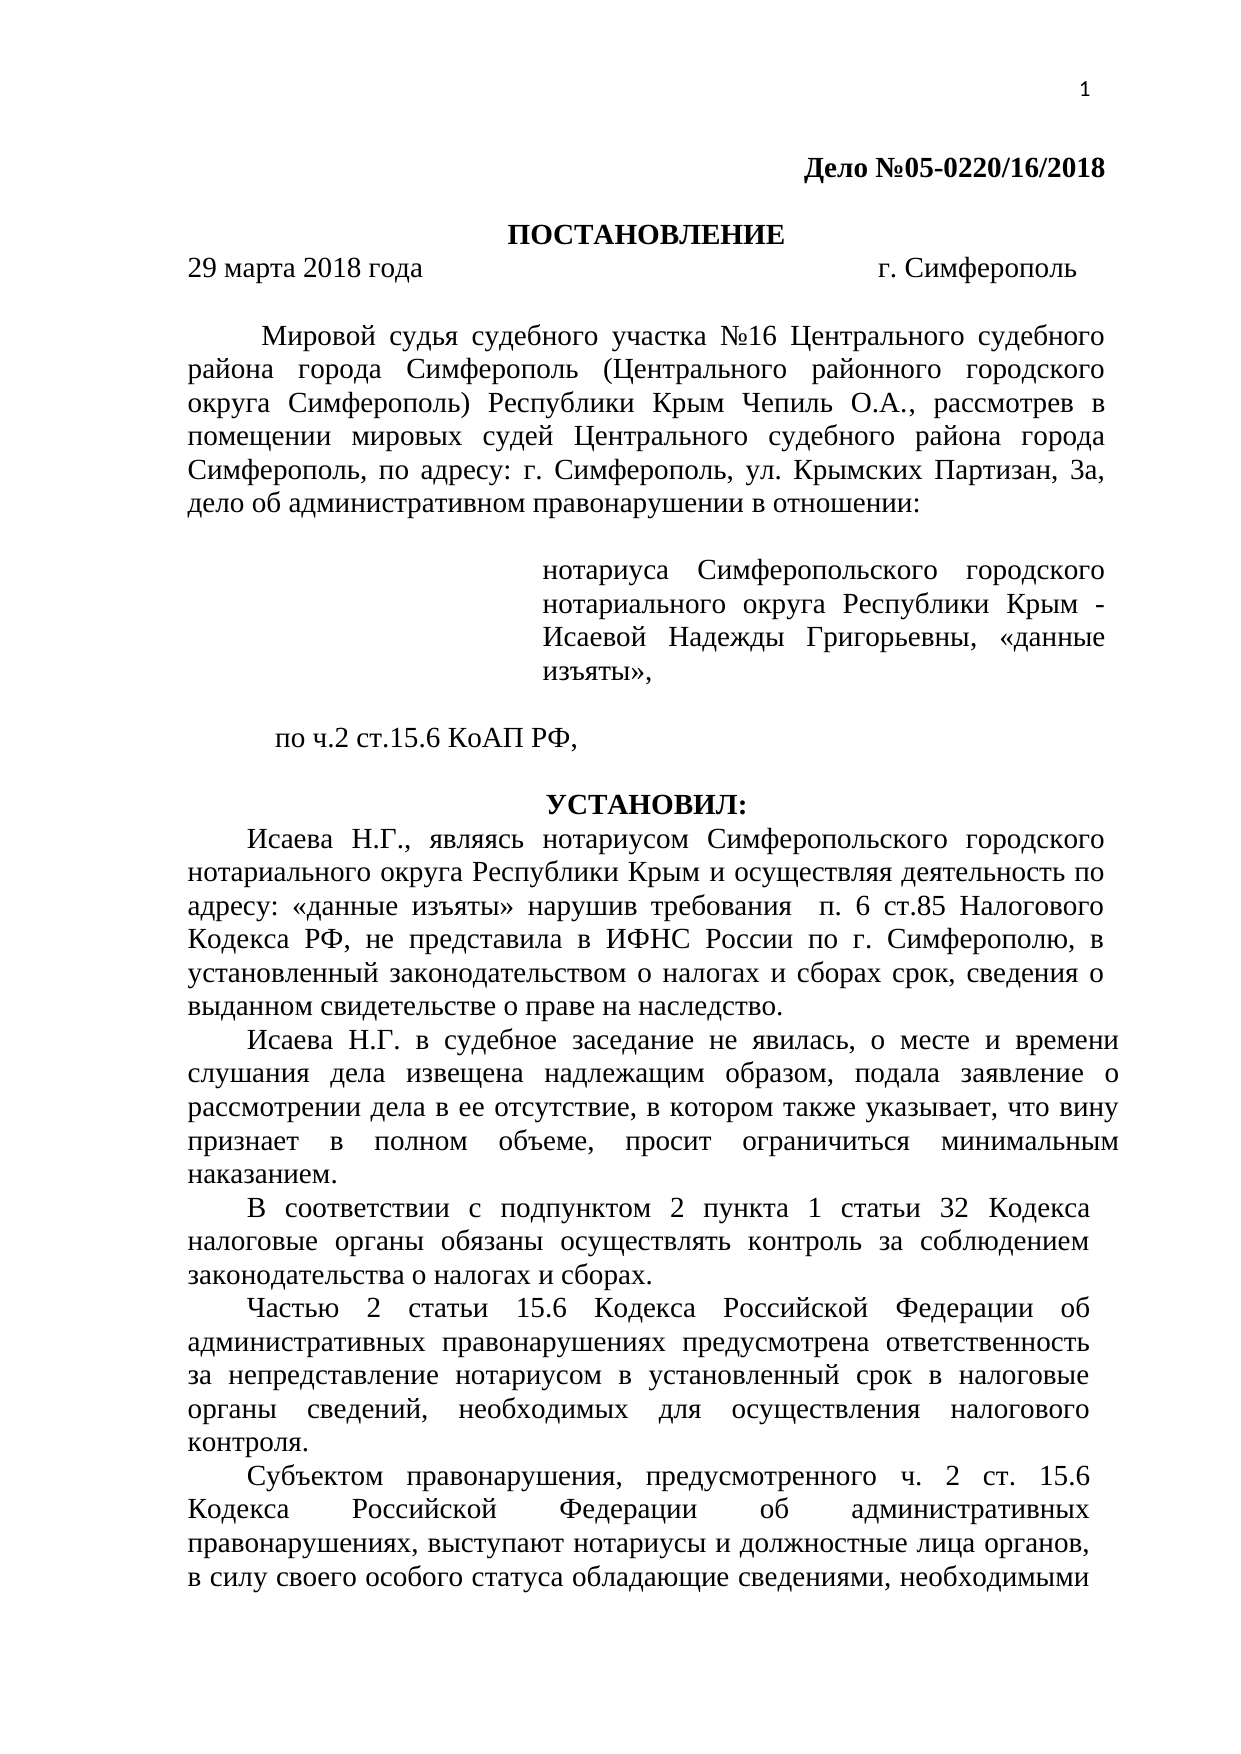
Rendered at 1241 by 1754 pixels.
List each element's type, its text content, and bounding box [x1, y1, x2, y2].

text по ч.2 ст.15.6 КоАП РФ, [187, 720, 1105, 754]
text 29 марта 2018 года г. Симферополь [187, 251, 1105, 284]
text Частью 2 статьи 15.6 Кодекса Российской Федерации об административных правонарушениях предусмотрена ответственность за непредставление нотариусом в установленный срок в налоговые органы сведений, необходимых для осуществления налогового контроля. [187, 1290, 1090, 1458]
text УСТАНОВИЛ: [187, 787, 1105, 821]
text В соответствии с подпунктом 2 пункта 1 статьи 32 Кодекса налоговые органы обязаны осуществлять контроль за соблюдением законодательства о налогах и сборах. [187, 1190, 1090, 1290]
text ПОСТАНОВЛЕНИЕ [187, 217, 1105, 251]
text Исаева Н.Г. в судебное заседание не явилась, о месте и времени слушания дела извещена надлежащим образом, подала заявление о рассмотрении дела в ее отсутствие, в котором также указывает, что вину признает в полном объеме, просит ограничиться минимальным наказанием. [187, 1022, 1120, 1190]
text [187, 1458, 1090, 1592]
text Мировой судья судебного участка №16 Центрального судебного района города Симферополь (Центрального районного городского округа Симферополь) Республики Крым Чепиль О.А., рассмотрев в помещении мировых судей Центрального судебного района города Симферополь, по адресу: г. Симферополь, ул. Крымских Партизан, 3а, дело об административном правонарушении в отношении: [187, 318, 1105, 519]
text Дело №05-0220/16/2018 [187, 150, 1105, 183]
text Исаева Н.Г., являясь нотариусом Симферопольского городского нотариального округа Республики Крым и осуществляя деятельность по адресу: «данные изъяты» нарушив требования п. 6 ст.85 Налогового Кодекса РФ, не представила в ИФНС России по г. Симферополю, в установленный законодательством о налогах и сборах срок, сведения о выданном свидетельстве о праве на наследство. [187, 821, 1105, 1022]
text нотариуса Симферопольского городского нотариального округа Республики Крым - Исаевой Надежды Григорьевны, «данные изъяты», [542, 552, 1105, 687]
